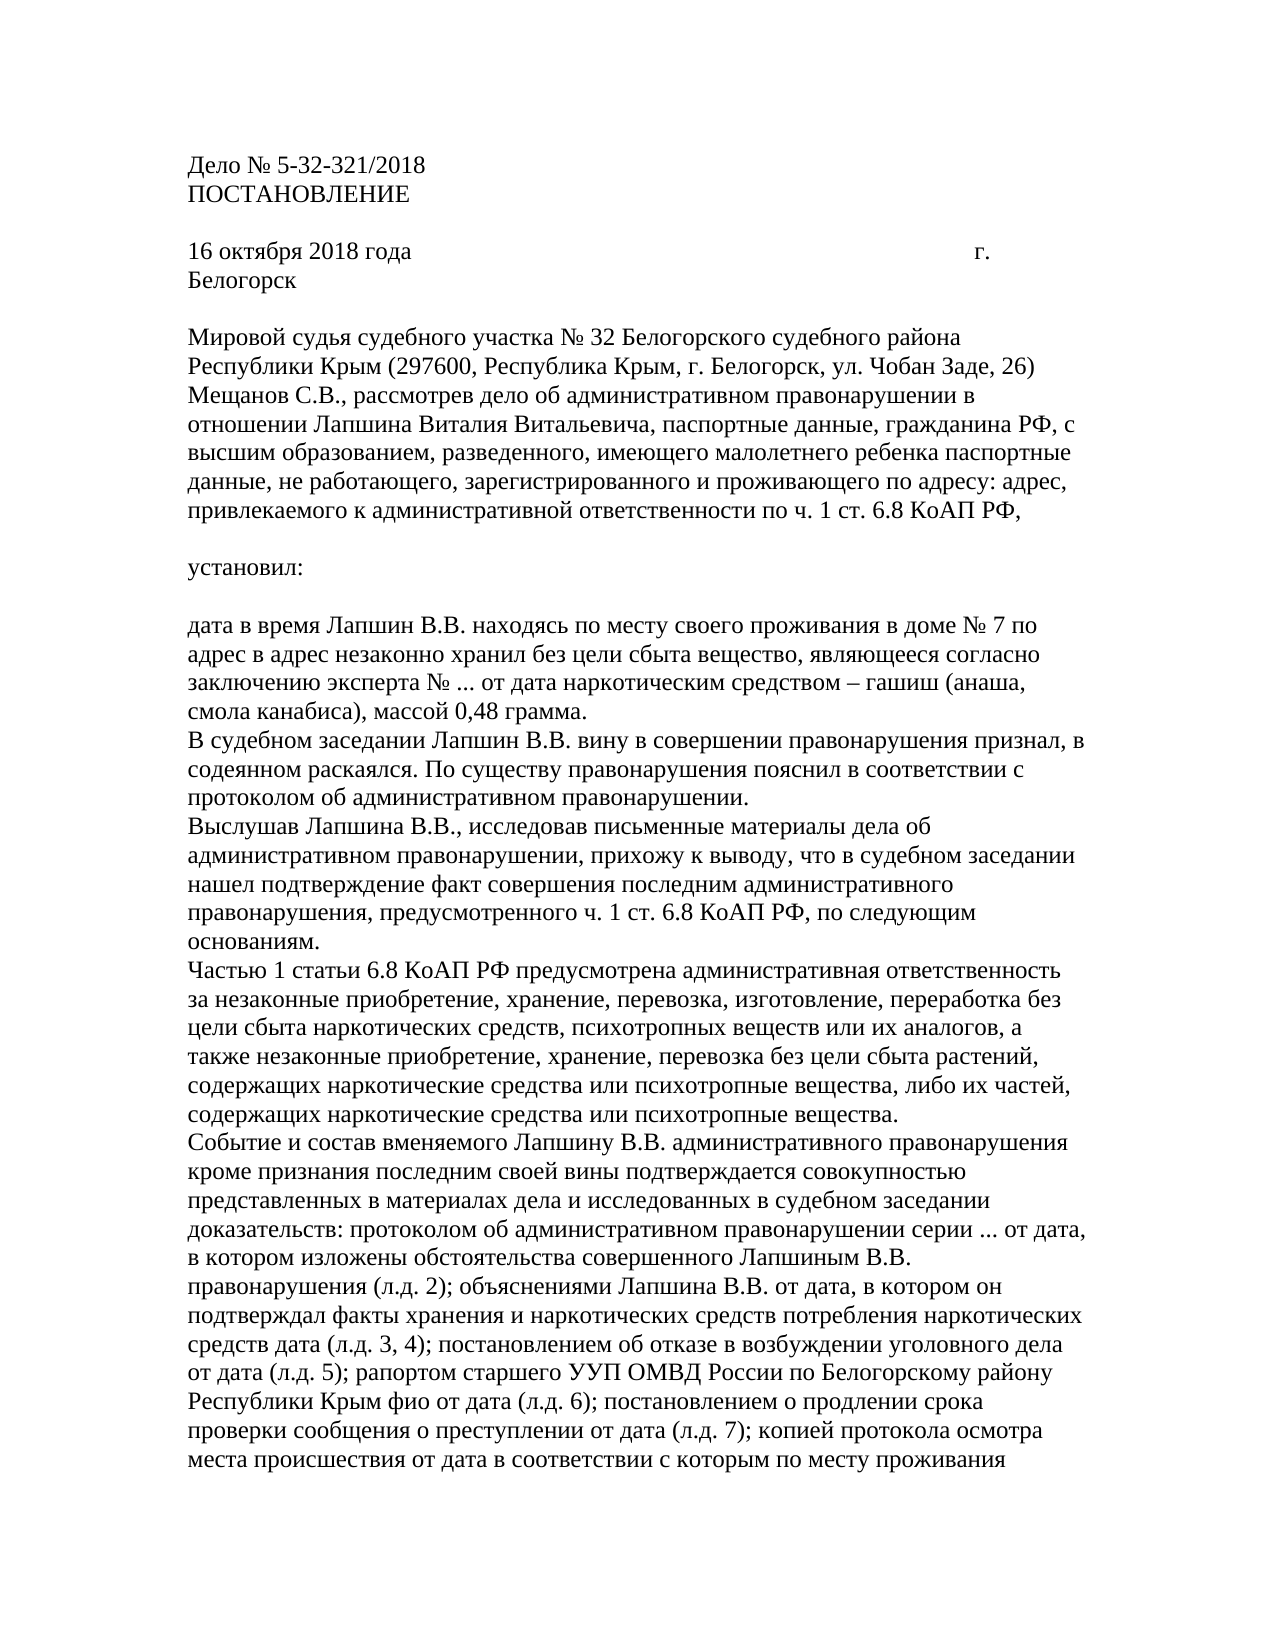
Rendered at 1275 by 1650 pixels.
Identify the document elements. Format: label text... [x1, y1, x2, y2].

text 16 октября 2018 года г. Белогорск [187, 236, 1087, 294]
text ПОСТАНОВЛЕНИЕ [187, 179, 1087, 207]
text установил: [187, 552, 1087, 581]
text В судебном заседании Лапшин В.В. вину в совершении правонарушения признал, в содеянном раскаялся. По существу правонарушения пояснил в соответствии с протоколом об административном правонарушении. [187, 725, 1087, 811]
text Дело № 5-32-321/2018 [187, 150, 1087, 179]
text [187, 1127, 1087, 1472]
text дата в время Лапшин В.В. находясь по месту своего проживания в доме № 7 по адрес в адрес незаконно хранил без цели сбыта вещество, являющееся согласно заключению эксперта № ... от дата наркотическим средством – гашиш (анаша, смола канабиса), массой 0,48 грамма. [187, 610, 1087, 725]
text Выслушав Лапшина В.В., исследовав письменные материалы дела об административном правонарушении, прихожу к выводу, что в судебном заседании нашел подтверждение факт совершения последним административного правонарушения, предусмотренного ч. 1 ст. 6.8 КоАП РФ, по следующим основаниям. [187, 811, 1087, 955]
text Частью 1 статьи 6.8 КоАП РФ предусмотрена административная ответственность за незаконные приобретение, хранение, перевозка, изготовление, переработка без цели сбыта наркотических средств, психотропных веществ или их аналогов, а также незаконные приобретение, хранение, перевозка без цели сбыта растений, содержащих наркотические средства или психотропные вещества, либо их частей, содержащих наркотические средства или психотропные вещества. [187, 955, 1087, 1127]
text Мировой судья судебного участка № 32 Белогорского судебного района Республики Крым (297600, Республика Крым, г. Белогорск, ул. Чобан Заде, 26) Мещанов С.В., рассмотрев дело об административном правонарушении в отношении Лапшина Виталия Витальевича, паспортные данные, гражданина РФ, с высшим образованием, разведенного, имеющего малолетнего ребенка паспортные данные, не работающего, зарегистрированного и проживающего по адресу: адрес, привлекаемого к административной ответственности по ч. 1 ст. 6.8 КоАП РФ, [187, 322, 1087, 524]
